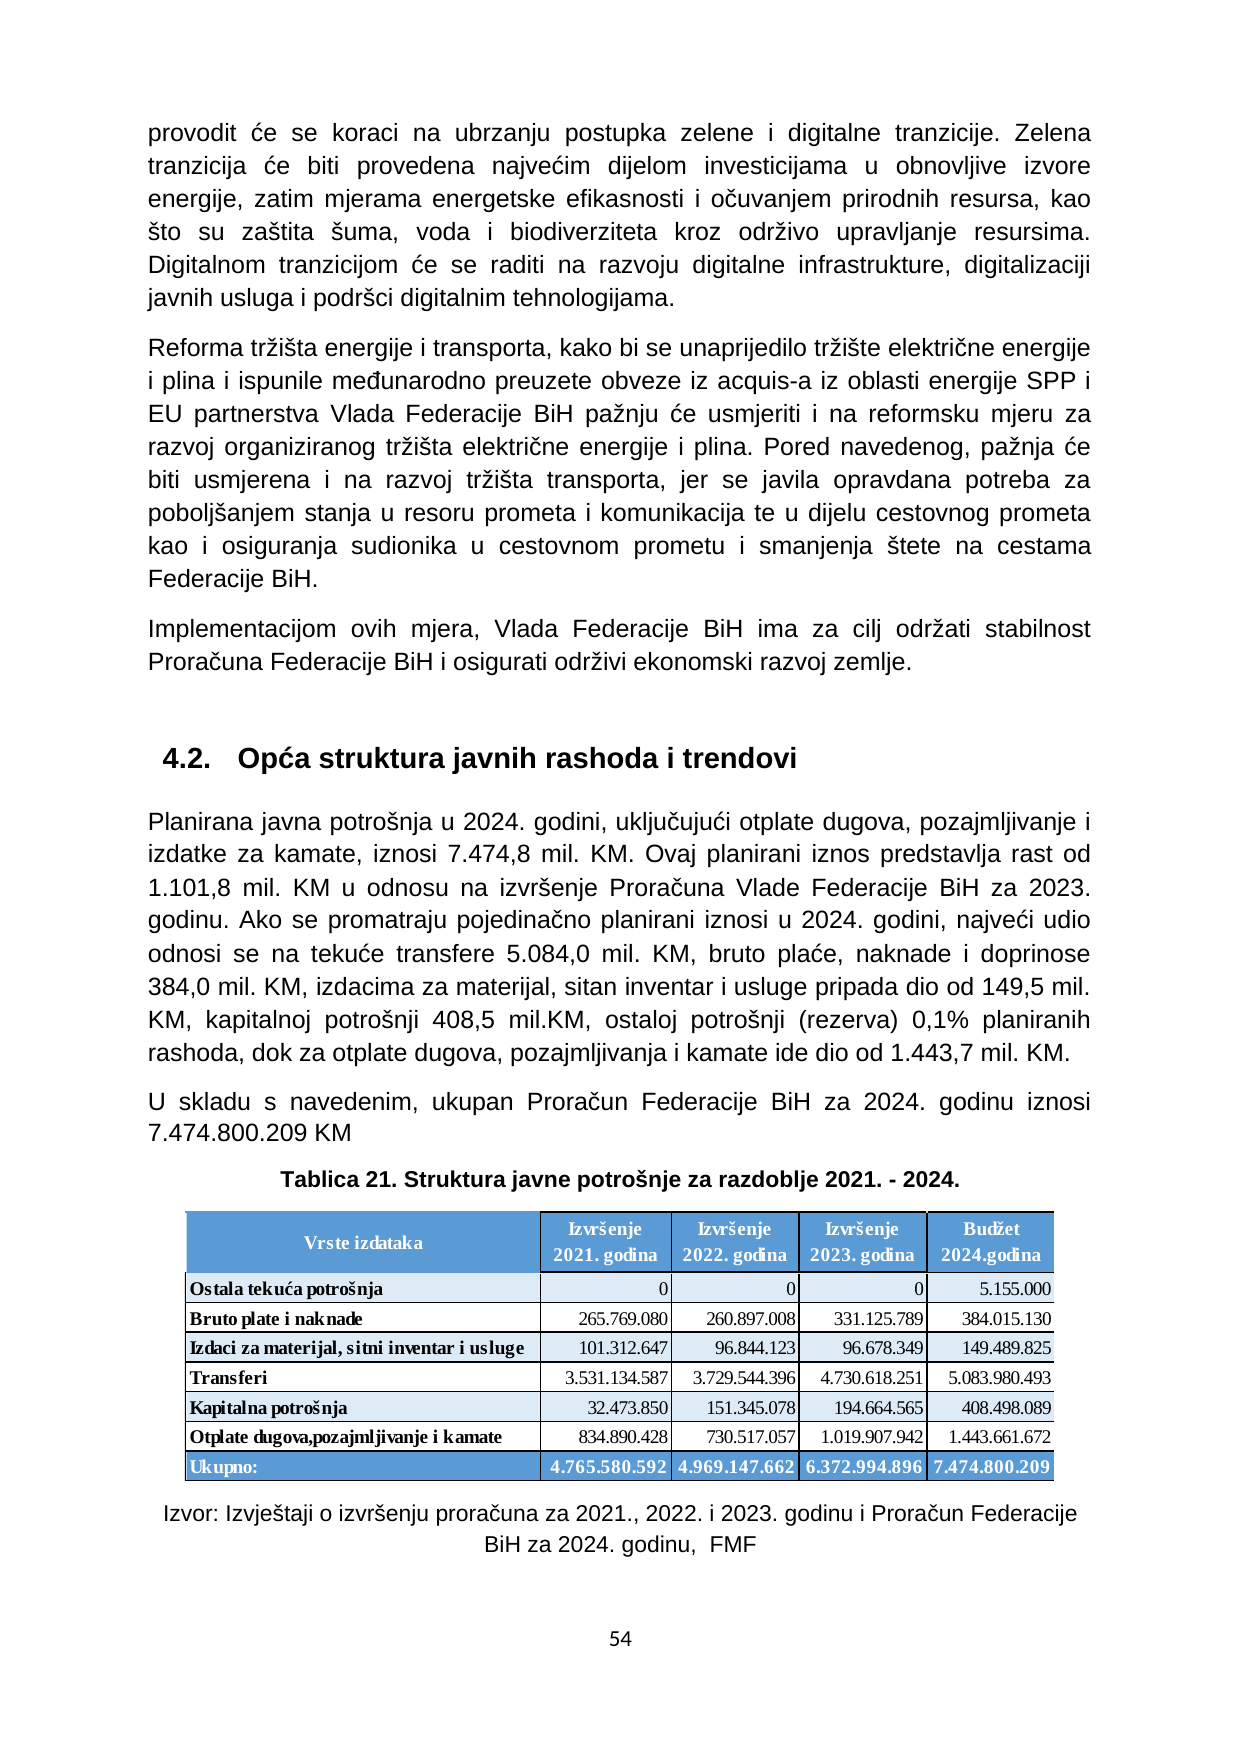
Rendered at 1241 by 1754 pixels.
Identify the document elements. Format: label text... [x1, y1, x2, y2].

text Implementacijom ovih mjera, Vlada Federacije BiH ima za cilj održati stabilnost Proračuna Federacije BiH i osigurati održivi ekonomski razvoj zemlje. [148, 614, 1092, 676]
text Reforma tržišta energije i transporta, kako bi se unaprijedilo tržište električne energije i plina i ispunile međunarodno preuzete obveze iz acquis-a iz oblasti energije SPP i EU partnerstva Vlada Federacije BiH pažnju će usmjeriti i na reformsku mjeru za razvoj organiziranog tržišta električne energije i plina. Pored navedenog, pažnja će biti usmjerena i na razvoj tržišta transporta, jer se javila opravdana potreba za poboljšanjem stanja u resoru prometa i komunikacija te u dijelu cestovnog prometa kao i osiguranja sudionika u cestovnom prometu i smanjenja štete na cestama Federacije BiH. [148, 333, 1092, 593]
text U skladu s navedenim, ukupan Proračun Federacije BiH za 2024. godinu iznosi 7.474.800.209 KM [148, 1087, 1092, 1147]
text Planirana javna potrošnja u 2024. godini, uključujući otplate dugova, pozajmljivanje i izdatke za kamate, iznosi 7.474,8 mil. KM. Ovaj planirani iznos predstavlja rast od 1.101,8 mil. KM u odnosu na izvršenje Proračuna Vlade Federacije BiH za 2023. godinu. Ako se promatraju pojedinačno planirani iznosi u 2024. godini, najveći udio odnosi se na tekuće transfere 5.084,0 mil. KM, bruto plaće, naknade i doprinose 384,0 mil. KM, izdacima za materijal, sitan inventar i usluge pripada dio od 149,5 mil. KM, kapitalnoj potrošnji 408,5 mil.KM, ostaloj potrošnji (rezerva) 0,1% planiranih rashoda, dok za otplate dugova, pozajmljivanja i kamate ide dio od 1.443,7 mil. KM. [148, 806, 1092, 1066]
text Izvor: Izvještaji o izvršenju proračuna za 2021., 2022. i 2023. godinu i Proračun Federacije BiH za 2024. godinu, FMF [148, 1500, 1092, 1557]
subtitle Opća struktura javnih rashoda i trendovi [162, 742, 1092, 775]
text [148, 118, 1092, 312]
text Tablica 21. Struktura javne potrošnje za razdoblje 2021. - 2024. [148, 1166, 1092, 1192]
